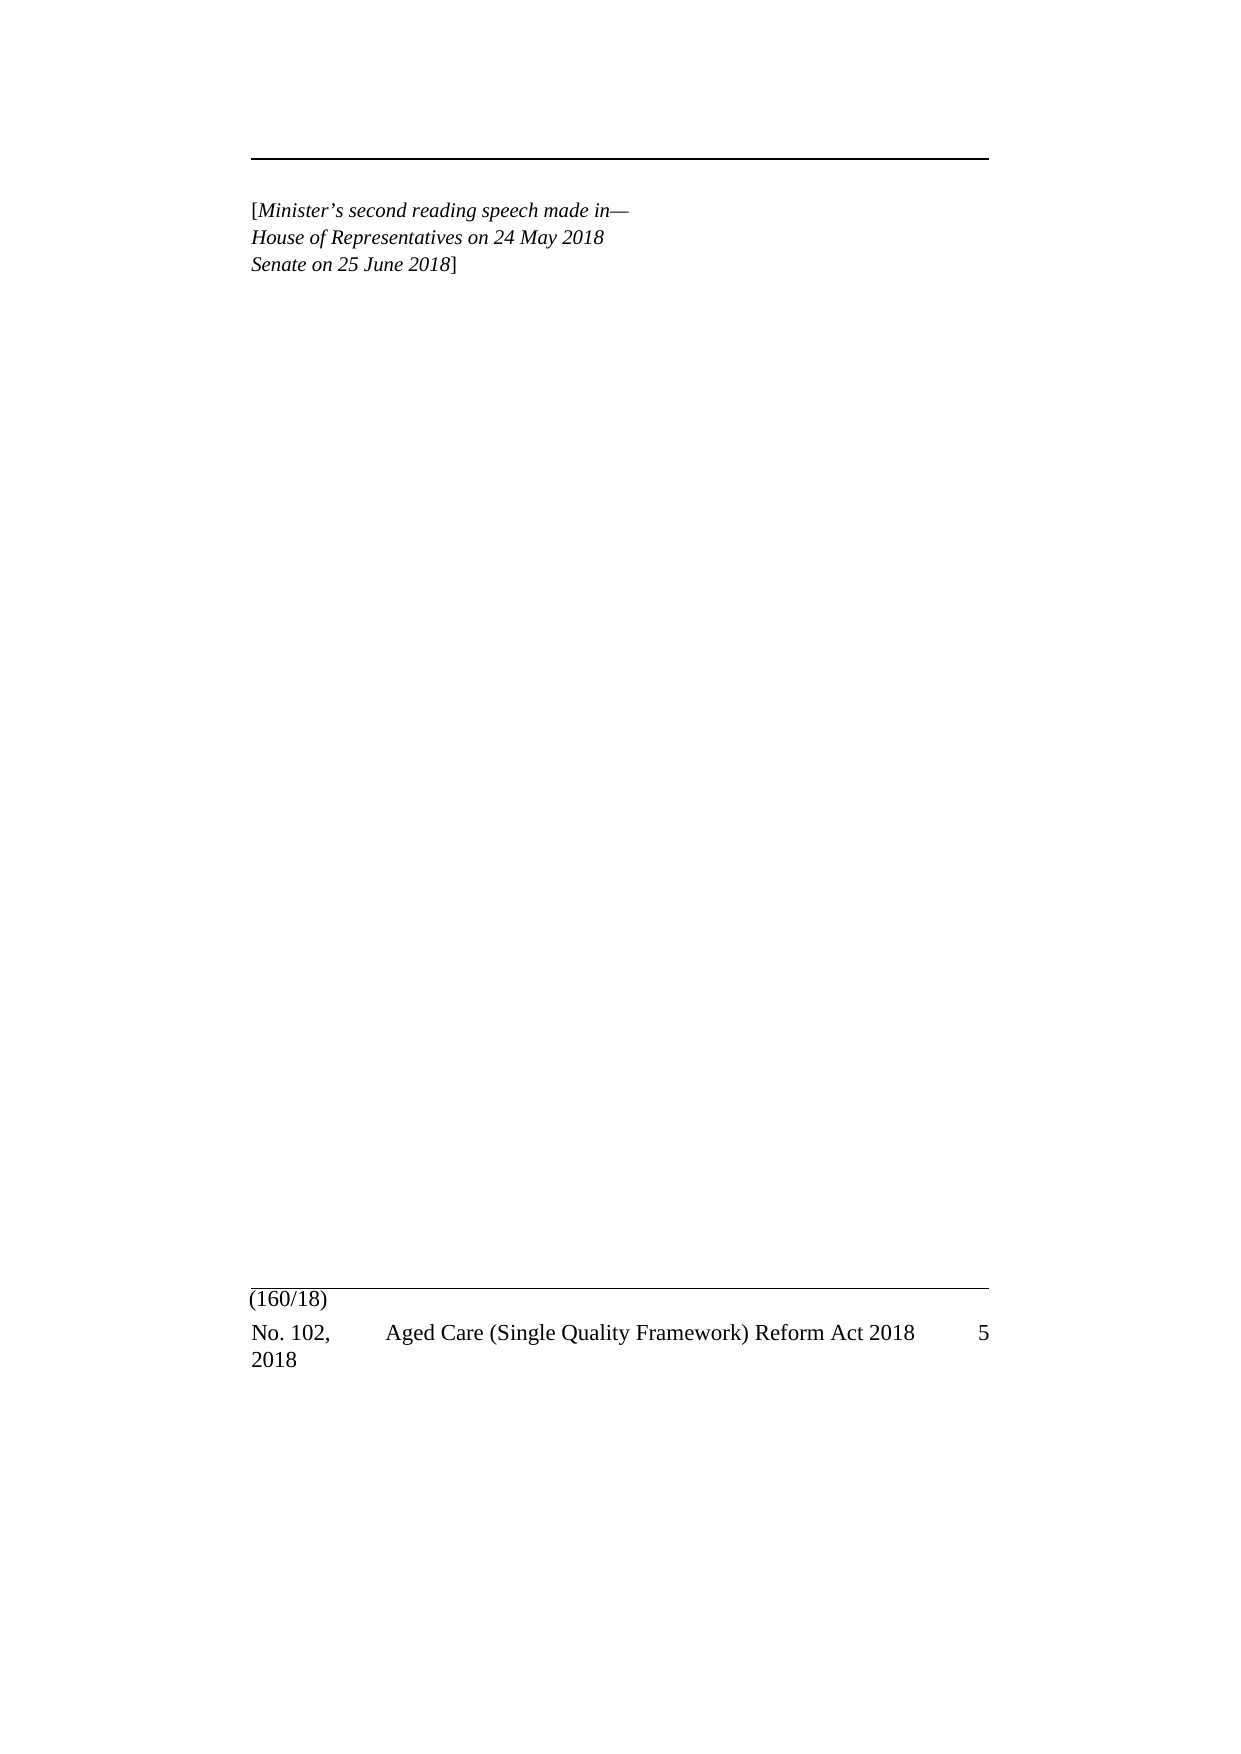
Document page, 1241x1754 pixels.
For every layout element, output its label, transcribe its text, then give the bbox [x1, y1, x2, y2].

text Senate on 25 June 2018] [251, 249, 989, 276]
text House of Representatives on 24 May 2018 [251, 222, 989, 249]
text (160/18) [248, 1284, 328, 1312]
text [Minister’s second reading speech made in— [251, 195, 989, 222]
